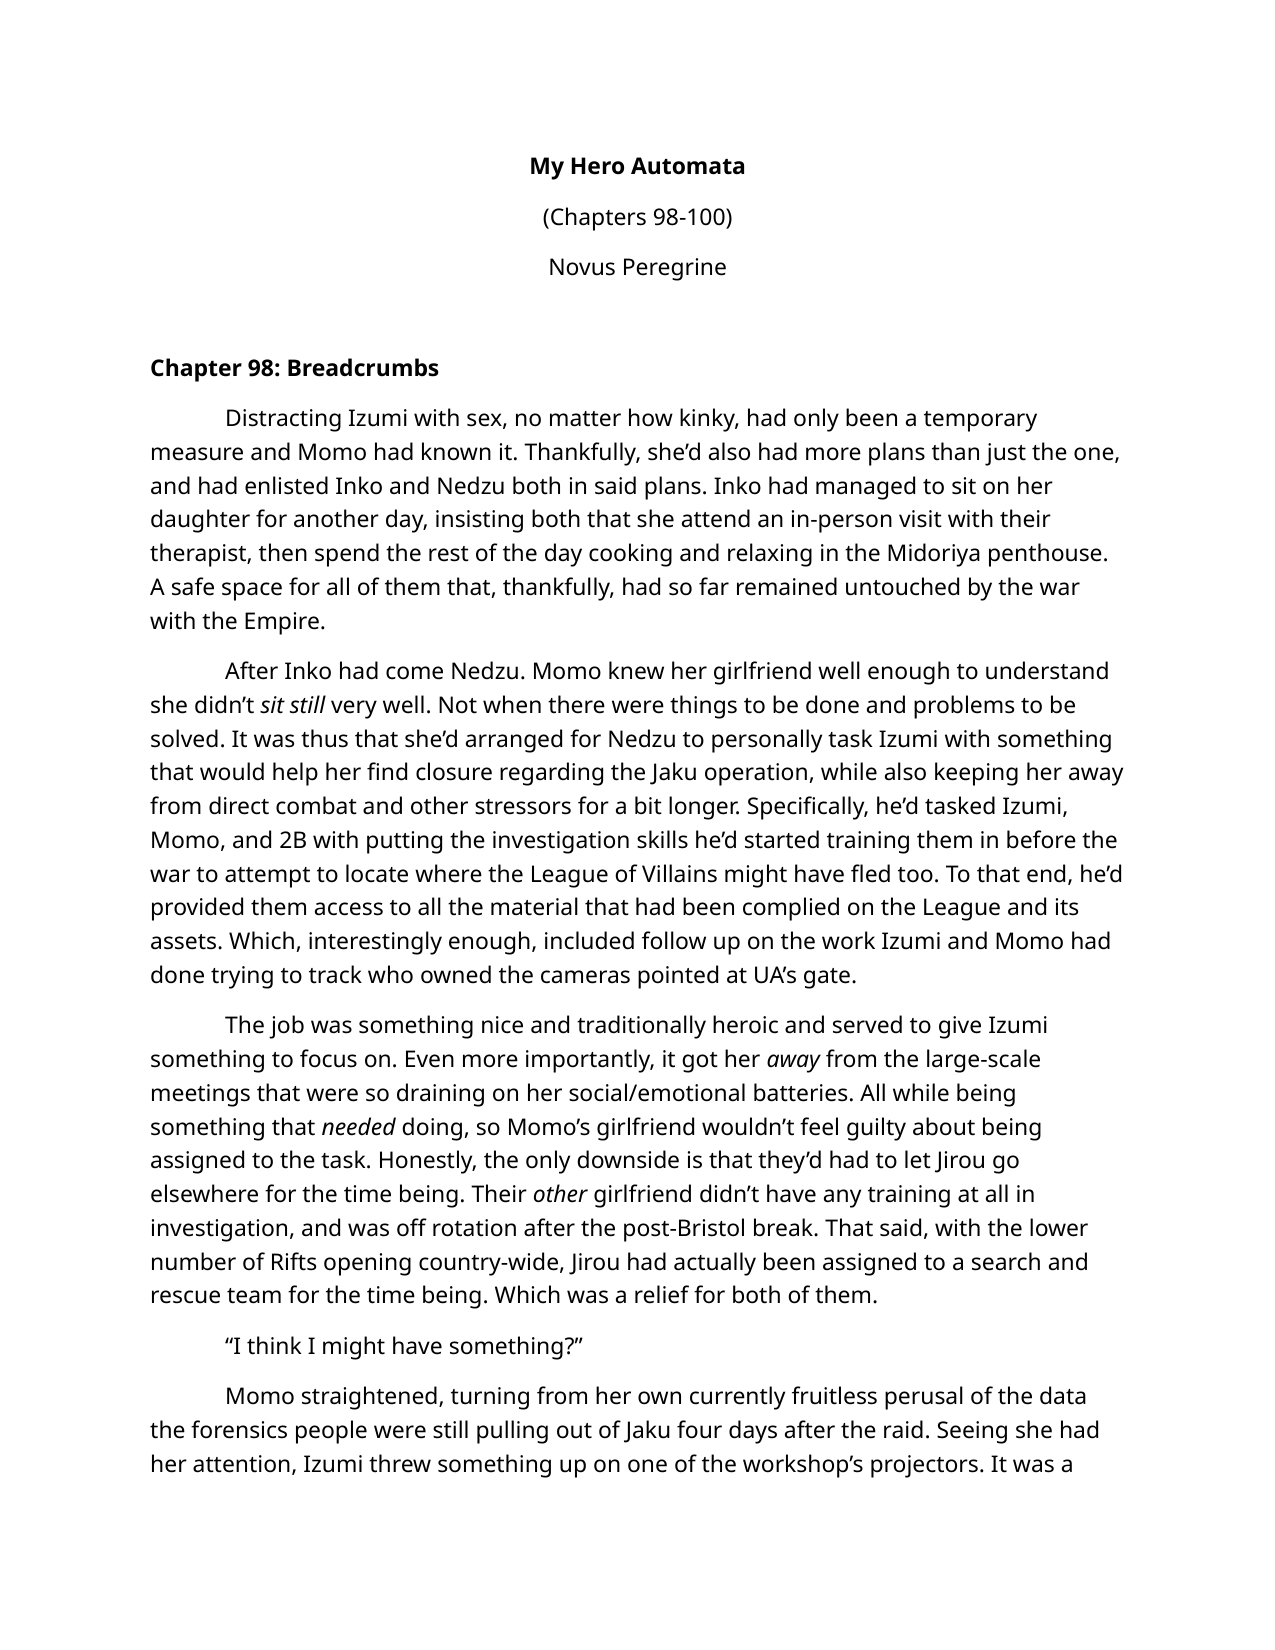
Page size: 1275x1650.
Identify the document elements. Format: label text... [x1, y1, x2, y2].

text After Inko had come Nedzu. Momo knew her girlfriend well enough to understand she didn’t sit still very well. Not when there were things to be done and problems to be solved. It was thus that she’d arranged for Nedzu to personally task Izumi with something that would help her find closure regarding the Jaku operation, while also keeping her away from direct combat and other stressors for a bit longer. Specifically, he’d tasked Izumi, Momo, and 2B with putting the investigation skills he’d started training them in before the war to attempt to locate where the League of Villains might have fled too. To that end, he’d provided them access to all the material that had been complied on the League and its assets. Which, interestingly enough, included follow up on the work Izumi and Momo had done trying to track who owned the cameras pointed at UA’s gate. [150, 655, 1125, 990]
text The job was something nice and traditionally heroic and served to give Izumi something to focus on. Even more importantly, it got her away from the large-scale meetings that were so draining on her social/emotional batteries. All while being something that needed doing, so Momo’s girlfriend wouldn’t feel guilty about being assigned to the task. Honestly, the only downside is that they’d had to let Jirou go elsewhere for the time being. Their other girlfriend didn’t have any training at all in investigation, and was off rotation after the post-Bristol break. That said, with the lower number of Rifts opening country-wide, Jirou had actually been assigned to a search and rescue team for the time being. Which was a relief for both of them. [150, 1009, 1125, 1310]
text Novus Peregrine [150, 251, 1125, 282]
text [150, 1380, 1125, 1479]
text Distracting Izumi with sex, no matter how kinky, had only been a temporary measure and Momo had known it. Thankfully, she’d also had more plans than just the one, and had enlisted Inko and Nedzu both in said plans. Inko had managed to sit on her daughter for another day, insisting both that she attend an in-person visit with their therapist, then spend the rest of the day cooking and relaxing in the Midoriya penthouse. A safe space for all of them that, thankfully, had so far remained untouched by the war with the Empire. [150, 402, 1125, 636]
text Chapter 98: Breadcrumbs [150, 352, 1125, 383]
text “I think I might have something?” [150, 1329, 1125, 1361]
text (Chapters 98-100) [150, 200, 1125, 232]
text My Hero Automata [150, 150, 1125, 181]
